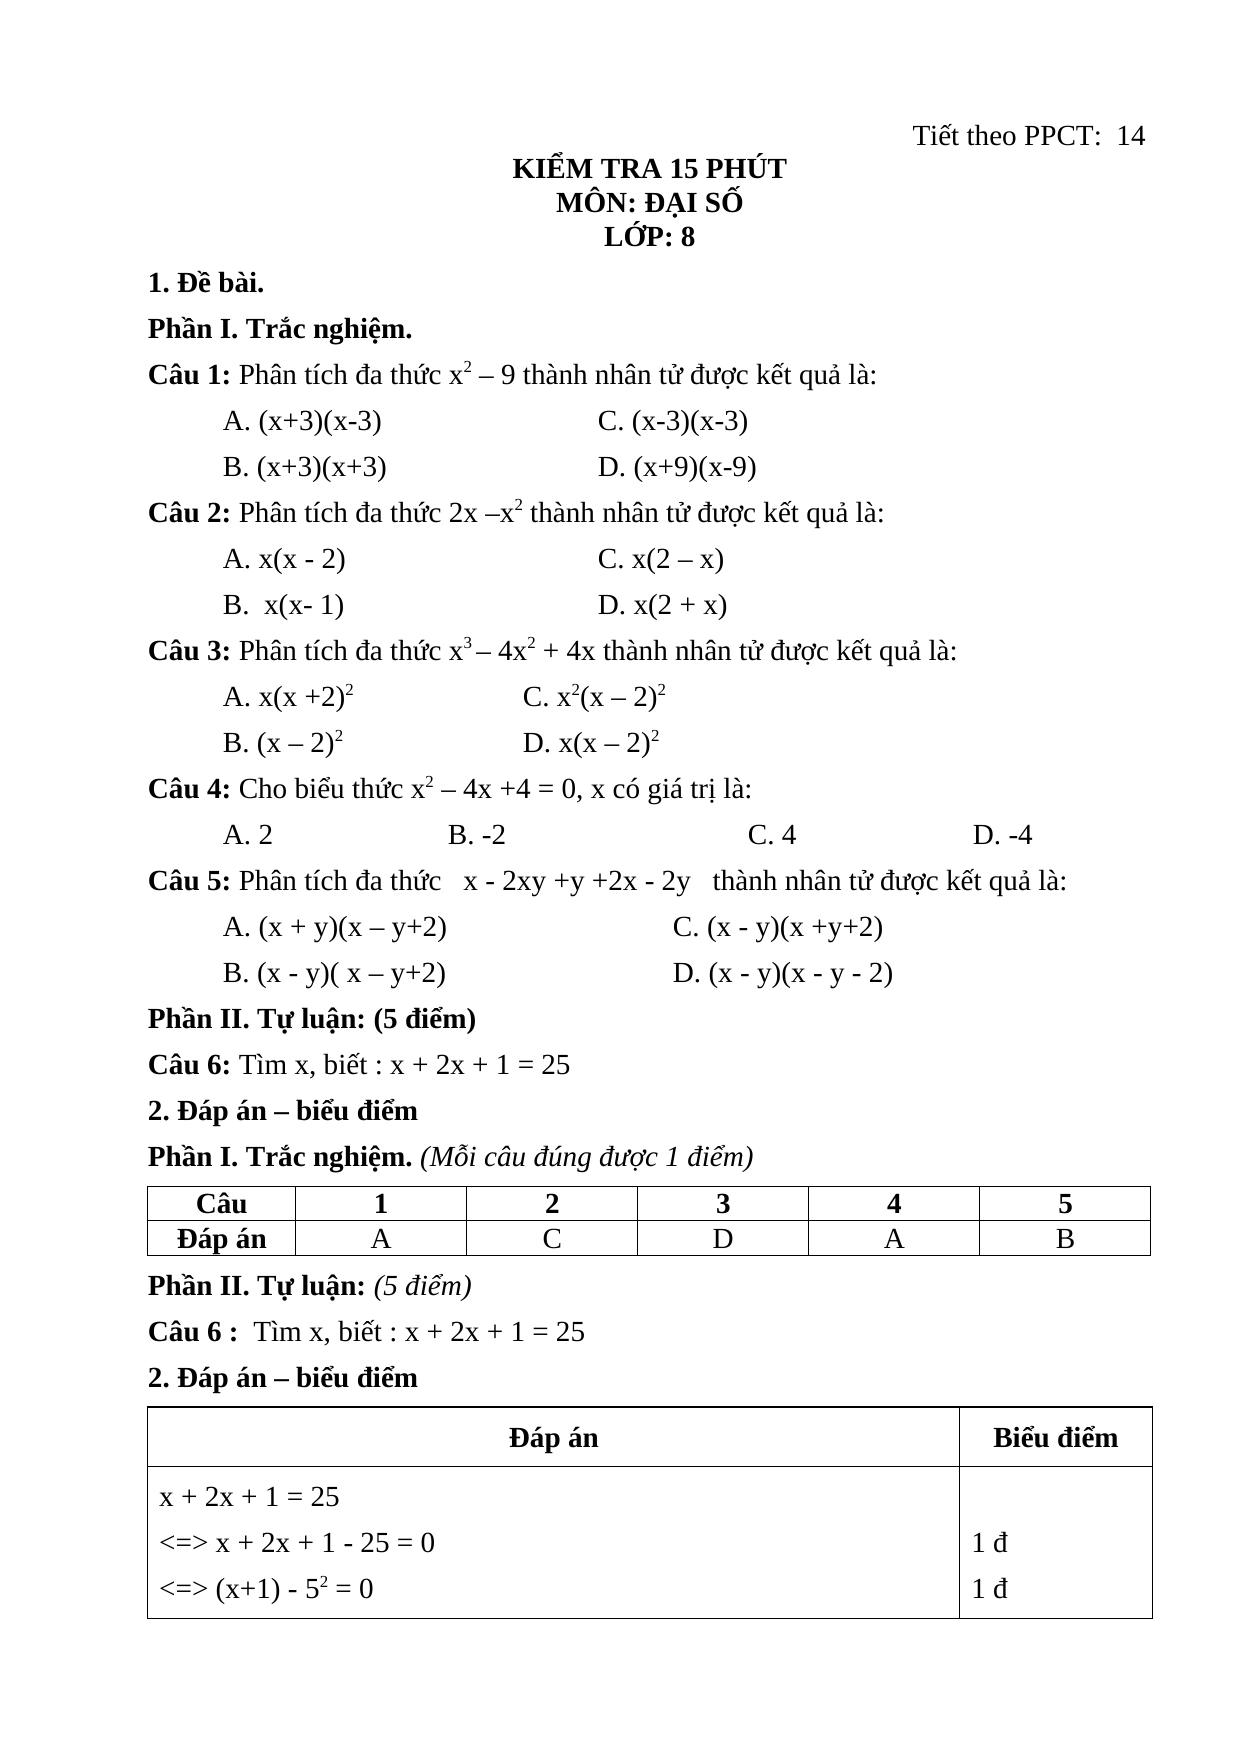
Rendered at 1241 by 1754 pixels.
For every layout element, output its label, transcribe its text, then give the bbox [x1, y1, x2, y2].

text KIỂM TRA 15 PHÚT [148, 152, 1152, 185]
text A. (x+3)(x-3) C. (x-3)(x-3) [148, 403, 1152, 436]
text Phần I. Trắc nghiệm. [148, 311, 1152, 344]
table_cell D [638, 1221, 808, 1255]
table_cell B [980, 1221, 1150, 1255]
text B. (x - y)( x – y+2) D. (x - y)(x - y - 2) [148, 955, 1152, 989]
table_header 4 [809, 1187, 979, 1220]
table_cell C [467, 1221, 637, 1255]
table_header Biểu điểm [960, 1408, 1152, 1466]
text Câu 1: Phân tích đa thức x2 – 9 thành nhân tử được kết quả là: [148, 357, 1152, 390]
text Tiết theo PPCT: 14 [148, 118, 1152, 152]
table_cell Đáp án [148, 1221, 295, 1255]
text B. (x+3)(x+3) D. (x+9)(x-9) [148, 449, 1152, 482]
table_header 3 [638, 1187, 808, 1220]
table_cell A [809, 1221, 979, 1255]
text B. x(x- 1) D. x(2 + x) [148, 587, 1152, 621]
text MÔN: ĐẠI SỐ [148, 185, 1152, 219]
text Phần II. Tự luận: (5 điểm) [148, 1001, 1152, 1035]
text B. (x – 2)2 D. x(x – 2)2 [148, 725, 1152, 759]
text 1. Đề bài. [148, 265, 1152, 298]
text Câu 6: Tìm x, biết : x + 2x + 1 = 25 [148, 1047, 1152, 1081]
table_header 2 [467, 1187, 637, 1220]
text A. x(x - 2) C. x(2 – x) [148, 541, 1152, 574]
table_header Đáp án [148, 1408, 959, 1466]
text 2. Đáp án – biểu điểm [148, 1093, 1152, 1127]
text A. 2 B. -2 C. 4 D. -4 [148, 817, 1152, 851]
table_header 5 [980, 1187, 1150, 1220]
text 2. Đáp án – biểu điểm [148, 1360, 1152, 1394]
table_cell 1 đ 1 đ 1 đ 1 đ 0,5 0,5 [960, 1467, 1152, 1618]
text Phần II. Tự luận: (5 điểm) [148, 1268, 1152, 1302]
table_header 1 [296, 1187, 466, 1220]
text LỚP: 8 [148, 219, 1152, 252]
text Câu 6 : Tìm x, biết : x + 2x + 1 = 25 [148, 1314, 1152, 1348]
text A. x(x +2)2 C. x2(x – 2)2 [148, 679, 1152, 713]
text Câu 4: Cho biểu thức x2 – 4x +4 = 0, x có giá trị là: [148, 771, 1152, 805]
text Câu 3: Phân tích đa thức x3 – 4x2 + 4x thành nhân tử được kết quả là: [148, 633, 1152, 667]
text A. (x + y)(x – y+2) C. (x - y)(x +y+2) [148, 909, 1152, 943]
table_cell A [296, 1221, 466, 1255]
text Phần I. Trắc nghiệm. (Mỗi câu đúng được 1 điểm) [148, 1139, 1152, 1173]
text Câu 2: Phân tích đa thức 2x –x2 thành nhân tử được kết quả là: [148, 495, 1152, 528]
table_header Câu [148, 1187, 295, 1220]
text Câu 5: Phân tích đa thức x - 2xy +y +2x - 2y thành nhân tử được kết quả là: [148, 863, 1152, 897]
